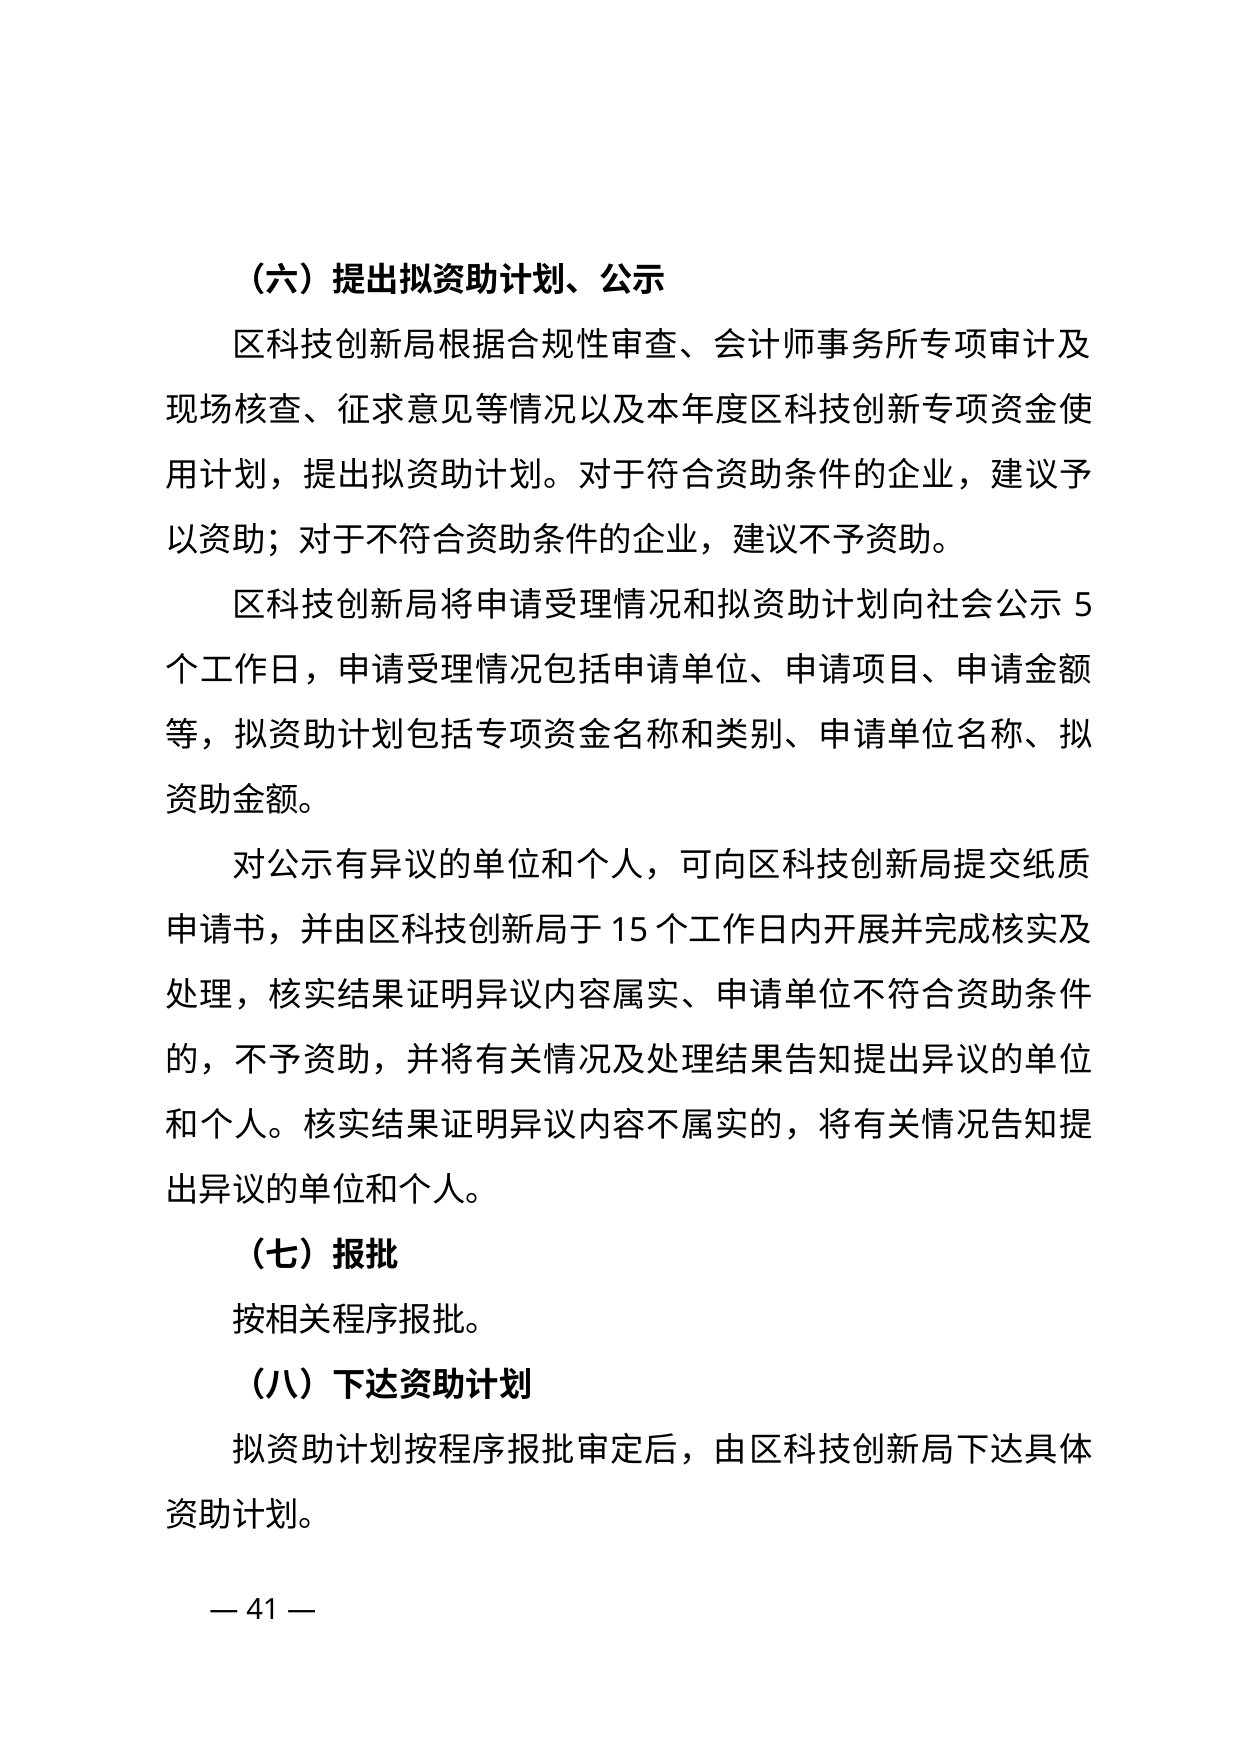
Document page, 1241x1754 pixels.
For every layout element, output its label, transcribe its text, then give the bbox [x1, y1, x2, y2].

text （七）报批 [165, 1220, 1092, 1285]
text 区科技创新局将申请受理情况和拟资助计划向社会公示5个工作日，申请受理情况包括申请单位、申请项目、申请金额等，拟资助计划包括专项资金名称和类别、申请单位名称、拟资助金额。 [165, 570, 1092, 830]
text （六）提出拟资助计划、公示 [165, 245, 1092, 310]
text 按相关程序报批。 [165, 1285, 1092, 1350]
text 对公示有异议的单位和个人，可向区科技创新局提交纸质申请书，并由区科技创新局于15个工作日内开展并完成核实及处理，核实结果证明异议内容属实、申请单位不符合资助条件的，不予资助，并将有关情况及处理结果告知提出异议的单位和个人。核实结果证明异议内容不属实的，将有关情况告知提出异议的单位和个人。 [165, 830, 1092, 1220]
text 区科技创新局根据合规性审查、会计师事务所专项审计及现场核查、征求意见等情况以及本年度区科技创新专项资金使用计划，提出拟资助计划。对于符合资助条件的企业，建议予以资助；对于不符合资助条件的企业，建议不予资助。 [165, 310, 1092, 570]
text 拟资助计划按程序报批审定后，由区科技创新局下达具体资助计划。 [165, 1415, 1092, 1545]
text （八）下达资助计划 [165, 1350, 1092, 1415]
